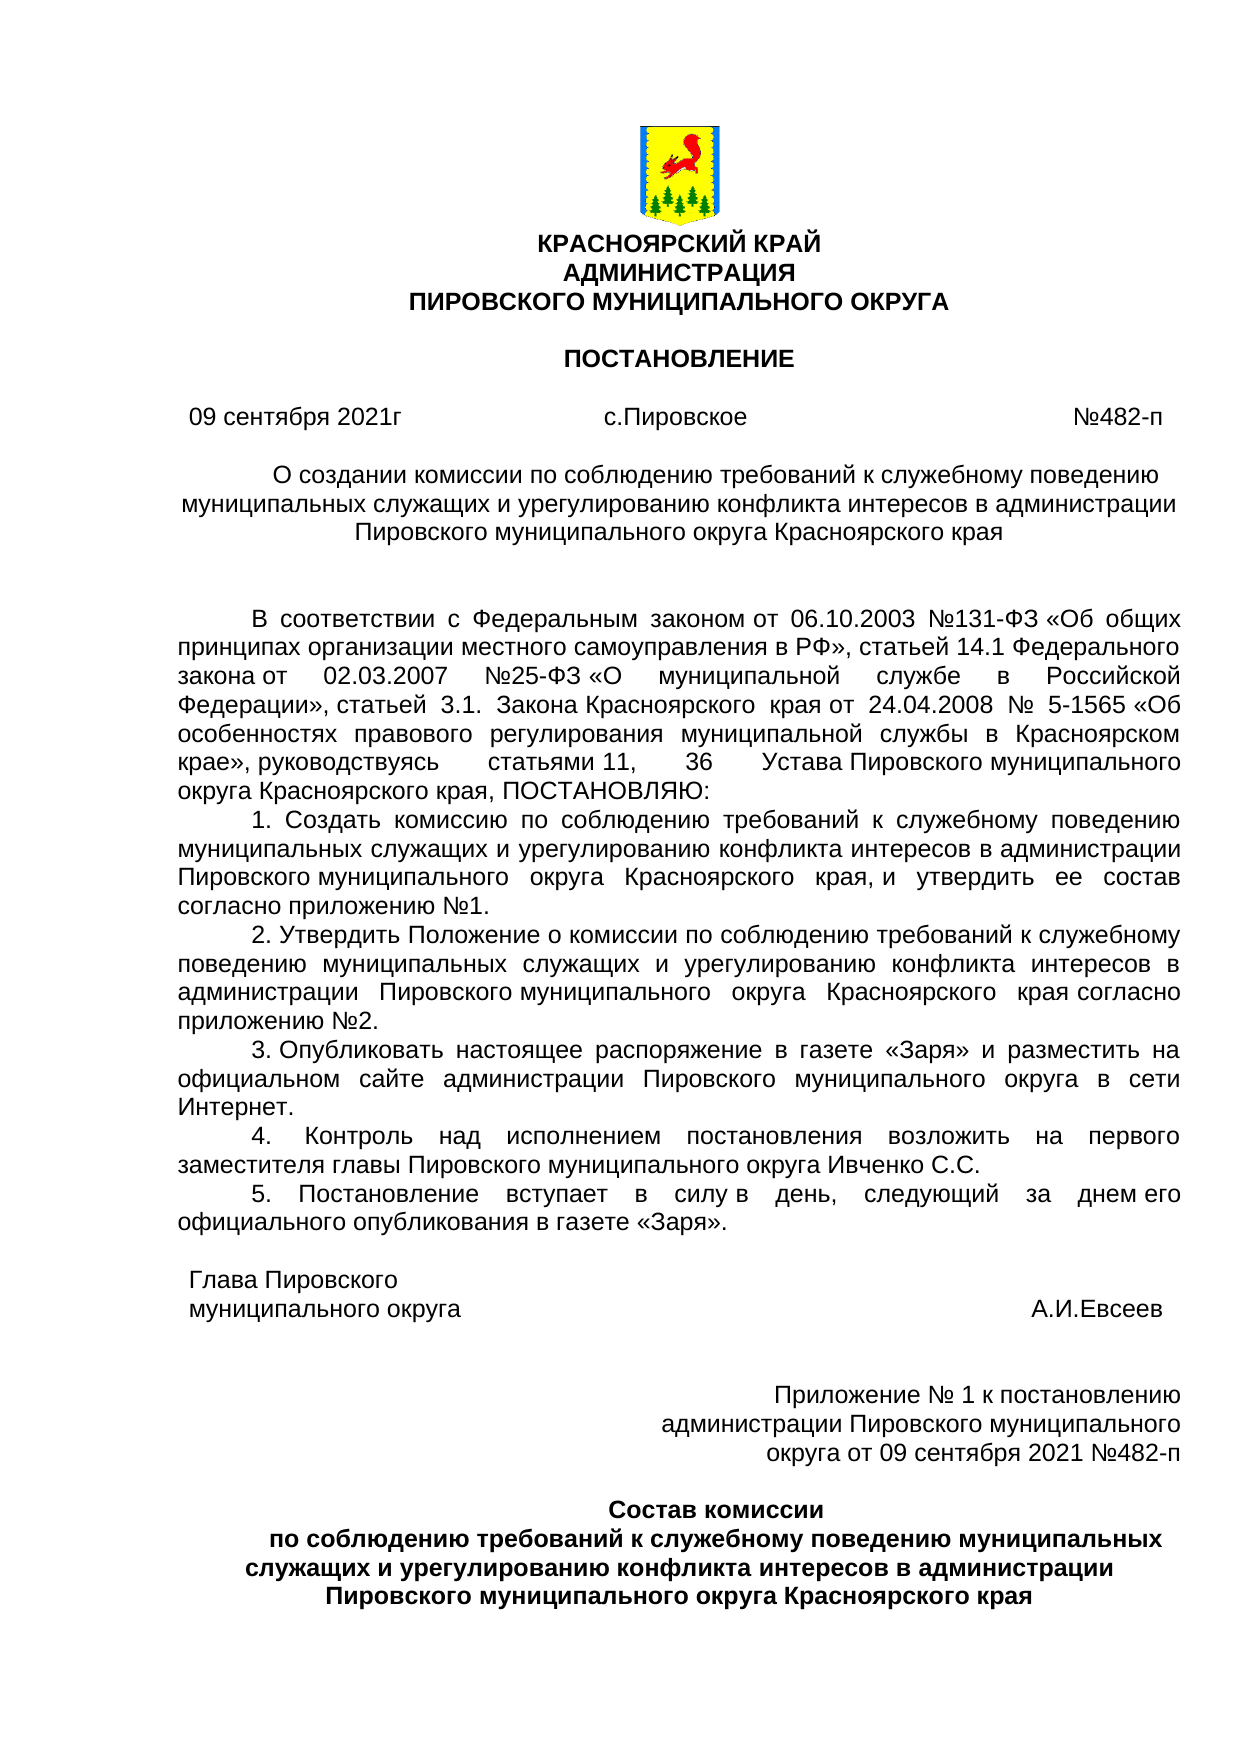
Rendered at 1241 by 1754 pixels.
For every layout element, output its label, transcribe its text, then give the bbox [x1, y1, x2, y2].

text КРАСНОЯРСКИЙ КРАЙ [177, 229, 1181, 258]
text О создании комиссии по соблюдению требований к служебному поведению муниципальных служащих и урегулированию конфликта интересов в администрации Пировского муниципального округа Красноярского края [177, 460, 1181, 546]
table_header №482-п [842, 402, 1174, 431]
text В соответствии с Федеральным законом от 06.10.2003 №131-ФЗ «Об общих принципах организации местного самоуправления в РФ», статьей 14.1 Федерального закона от 02.03.2007 №25-ФЗ «О муниципальной службе в Российской Федерации», статьей 3.1. Закона Красноярского края от 24.04.2008 № 5-1565 «Об особенностях правового регулирования муниципальной службы в Красноярском крае», руководствуясь статьями 11, 36 Устава Пировского муниципального округа Красноярского края, ПОСТАНОВЛЯЮ: [177, 603, 1181, 805]
text АДМИНИСТРАЦИЯ [177, 258, 1181, 287]
text 3. Опубликовать настоящее распоряжение в газете «Заря» и разместить на официальном сайте администрации Пировского муниципального округа в сети Интернет. [177, 1035, 1181, 1121]
table_header с.Пировское [510, 402, 842, 431]
text 5. Постановление вступает в силу в день, следующий за днем его официального опубликования в газете «Заря». [177, 1178, 1181, 1236]
text 4. Контроль над исполнением постановления возложить на первого заместителя главы Пировского муниципального округа Ивченко С.С. [177, 1121, 1181, 1178]
text Приложение № 1 к постановлению [177, 1380, 1181, 1409]
text округа от 09 сентября 2021 №482-п [177, 1437, 1181, 1466]
text ПИРОВСКОГО МУНИЦИПАЛЬНОГО ОКРУГА [177, 287, 1181, 316]
table_header Глава Пировского муниципального округа [177, 1265, 676, 1322]
text по соблюдению требований к служебному поведению муниципальных служащих и урегулированию конфликта интересов в администрации Пировского муниципального округа Красноярского края [177, 1524, 1181, 1610]
table_header А.И.Евсеев [676, 1265, 1174, 1322]
table_header 09 сентября 2021г [177, 402, 509, 431]
text ПОСТАНОВЛЕНИЕ [177, 344, 1181, 373]
text 1. Создать комиссию по соблюдению требований к служебному поведению муниципальных служащих и урегулированию конфликта интересов в администрации Пировского муниципального округа Красноярского края, и утвердить ее состав согласно приложению №1. [177, 805, 1181, 920]
text 2. Утвердить Положение о комиссии по соблюдению требований к служебному поведению муниципальных служащих и урегулированию конфликта интересов в администрации Пировского муниципального округа Красноярского края согласно приложению №2. [177, 920, 1181, 1035]
text Состав комиссии [177, 1495, 1181, 1524]
picture [636, 118, 723, 229]
text администрации Пировского муниципального [177, 1409, 1181, 1437]
